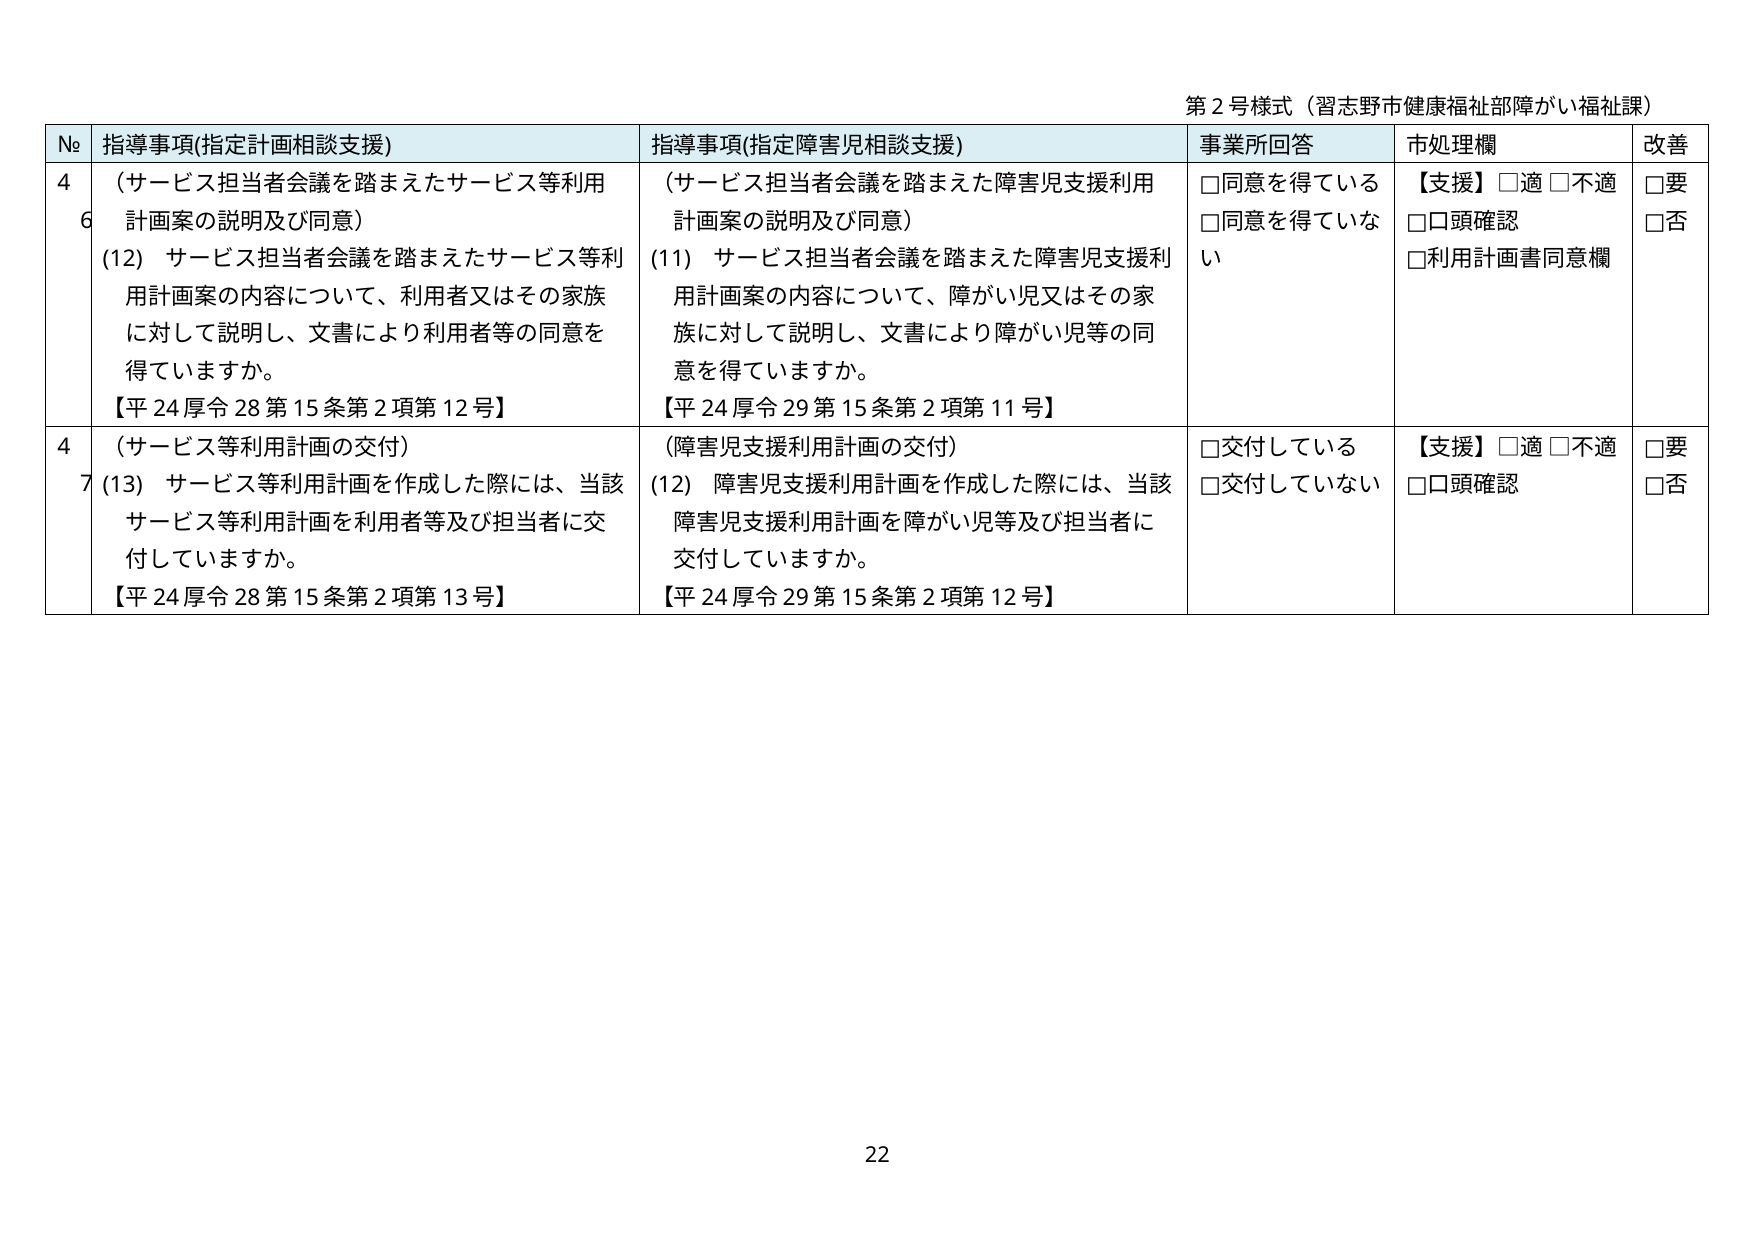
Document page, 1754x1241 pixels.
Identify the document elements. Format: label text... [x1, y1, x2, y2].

table_cell 【支援】□適 □不適 □口頭確認 □利用計画書同意欄 [1395, 163, 1632, 426]
table_cell （サービス担当者会議を踏まえたサービス等利用計画案の説明及び同意） (12) サービス担当者会議を踏まえたサービス等利用計画案の内容について、利用者又はその家族に対して説明し、文書により利用者等の同意を得ていますか。 【平24厚令28第15条第2項第12号】 [92, 163, 639, 426]
table_cell （サービス等利用計画の交付） (13) サービス等利用計画を作成した際には、当該サービス等利用計画を利用者等及び担当者に交付していますか。 【平24厚令28第15条第2項第13号】 [92, 427, 639, 614]
table_header 事業所回答 [1188, 125, 1394, 162]
table_cell 46 [46, 163, 91, 426]
table_header № [46, 125, 91, 162]
table_cell （障害児支援利用計画の交付） (12) 障害児支援利用計画を作成した際には、当該障害児支援利用計画を障がい児等及び担当者に交付していますか。 【平24厚令29第15条第2項第12号】 [640, 427, 1187, 614]
table_cell 47 [46, 427, 91, 614]
table_header 指導事項(指定計画相談支援) [92, 125, 639, 162]
table_cell □要 □否 [1633, 427, 1708, 614]
table_cell □交付している □交付していない [1188, 427, 1394, 614]
table_header 市処理欄 [1395, 125, 1632, 162]
table_cell □要 □否 [1633, 163, 1708, 426]
table_cell （サービス担当者会議を踏まえた障害児支援利用計画案の説明及び同意） (11) サービス担当者会議を踏まえた障害児支援利用計画案の内容について、障がい児又はその家族に対して説明し、文書により障がい児等の同意を得ていますか。 【平24厚令29第15条第2項第11号】 [640, 163, 1187, 426]
table_cell 【支援】□適 □不適 □口頭確認 [1395, 427, 1632, 614]
table_header 改善 [1633, 125, 1708, 162]
table_header 指導事項(指定障害児相談支援) [640, 125, 1187, 162]
table_cell □同意を得ている □同意を得ていない [1188, 163, 1394, 426]
